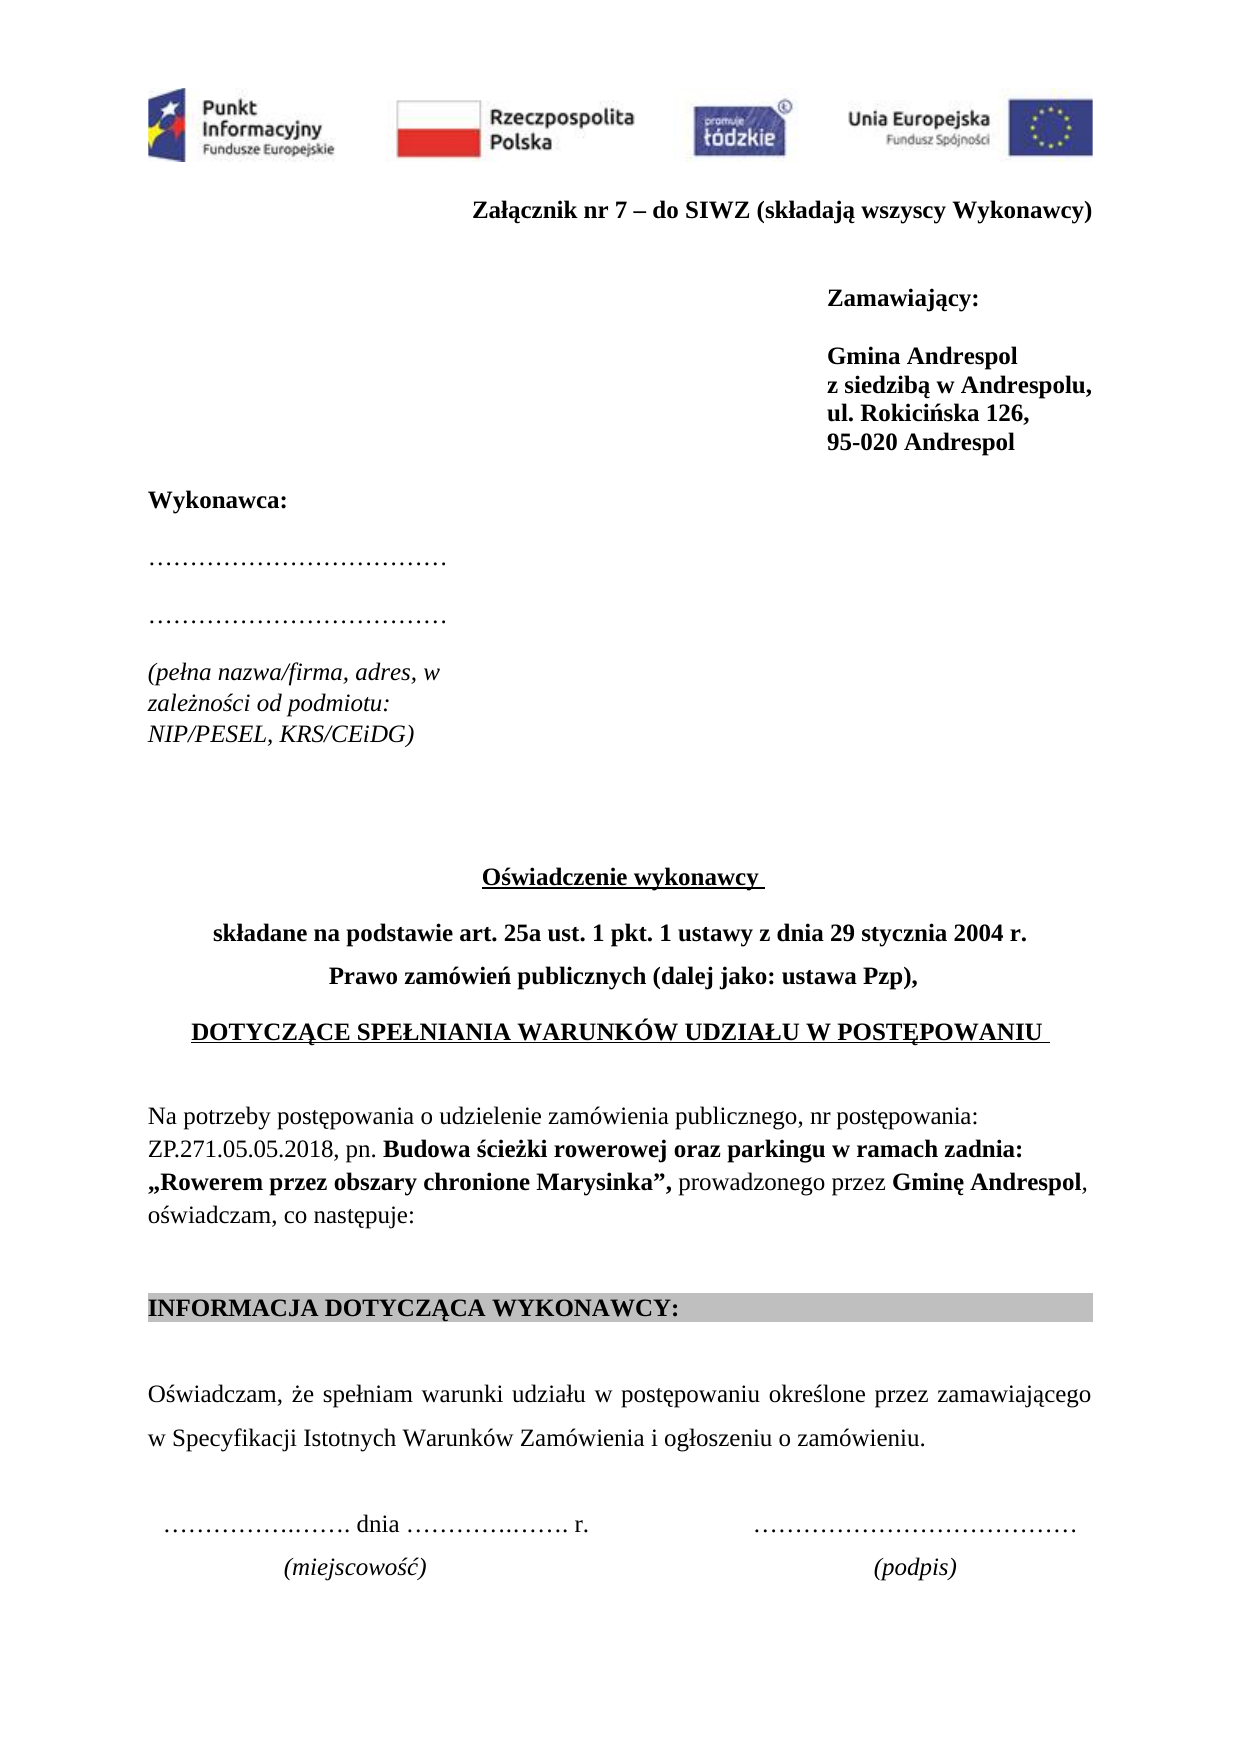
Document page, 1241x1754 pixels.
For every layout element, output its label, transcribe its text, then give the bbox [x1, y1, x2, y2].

text Na potrzeby postępowania o udzielenie zamówienia publicznego, nr postępowania: ZP.271.05.05.2018, pn. Budowa ścieżki rowerowej oraz parkingu w ramach zadnia: „Rowerem przez obszary chronione Marysinka”, prowadzonego przez Gminę Andrespol, oświadczam, co następuje: [148, 1101, 1093, 1229]
text ul. Rokicińska 126, [148, 398, 1093, 427]
text (pełna nazwa/firma, adres, w zależności od podmiotu: NIP/PESEL, KRS/CEiDG) [148, 657, 472, 748]
text Oświadczam, że spełniam warunki udziału w postępowaniu określone przez zamawiającego w Specyfikacji Istotnych Warunków Zamówienia i ogłoszeniu o zamówieniu. [148, 1379, 1093, 1451]
text INFORMACJA DOTYCZĄCA WYKONAWCY: [148, 1293, 1093, 1322]
text Gmina Andrespol [148, 341, 1093, 370]
text z siedzibą w Andrespolu, [148, 370, 1093, 398]
text ……………………………………………………………… [148, 542, 472, 628]
text DOTYCZĄCE SPEŁNIANIA WARUNKÓW UDZIAŁU W POSTĘPOWANIU [148, 1017, 1093, 1087]
text 95-020 Andrespol [148, 427, 1093, 456]
text Prawo zamówień publicznych (dalej jako: ustawa Pzp), [148, 961, 1093, 990]
text Zamawiający: [148, 283, 1093, 312]
picture [148, 88, 1093, 162]
text (miejscowość) (podpis) [148, 1552, 1093, 1581]
text Oświadczenie wykonawcy [148, 862, 1093, 891]
text …………….……. dnia ………….……. r. ………………………………… [148, 1509, 1093, 1538]
text Załącznik nr 7 – do SIWZ (składają wszyscy Wykonawcy) [148, 195, 1093, 224]
text Wykonawca: [148, 485, 1093, 513]
text składane na podstawie art. 25a ust. 1 pkt. 1 ustawy z dnia 29 stycznia 2004 r. [148, 918, 1093, 947]
